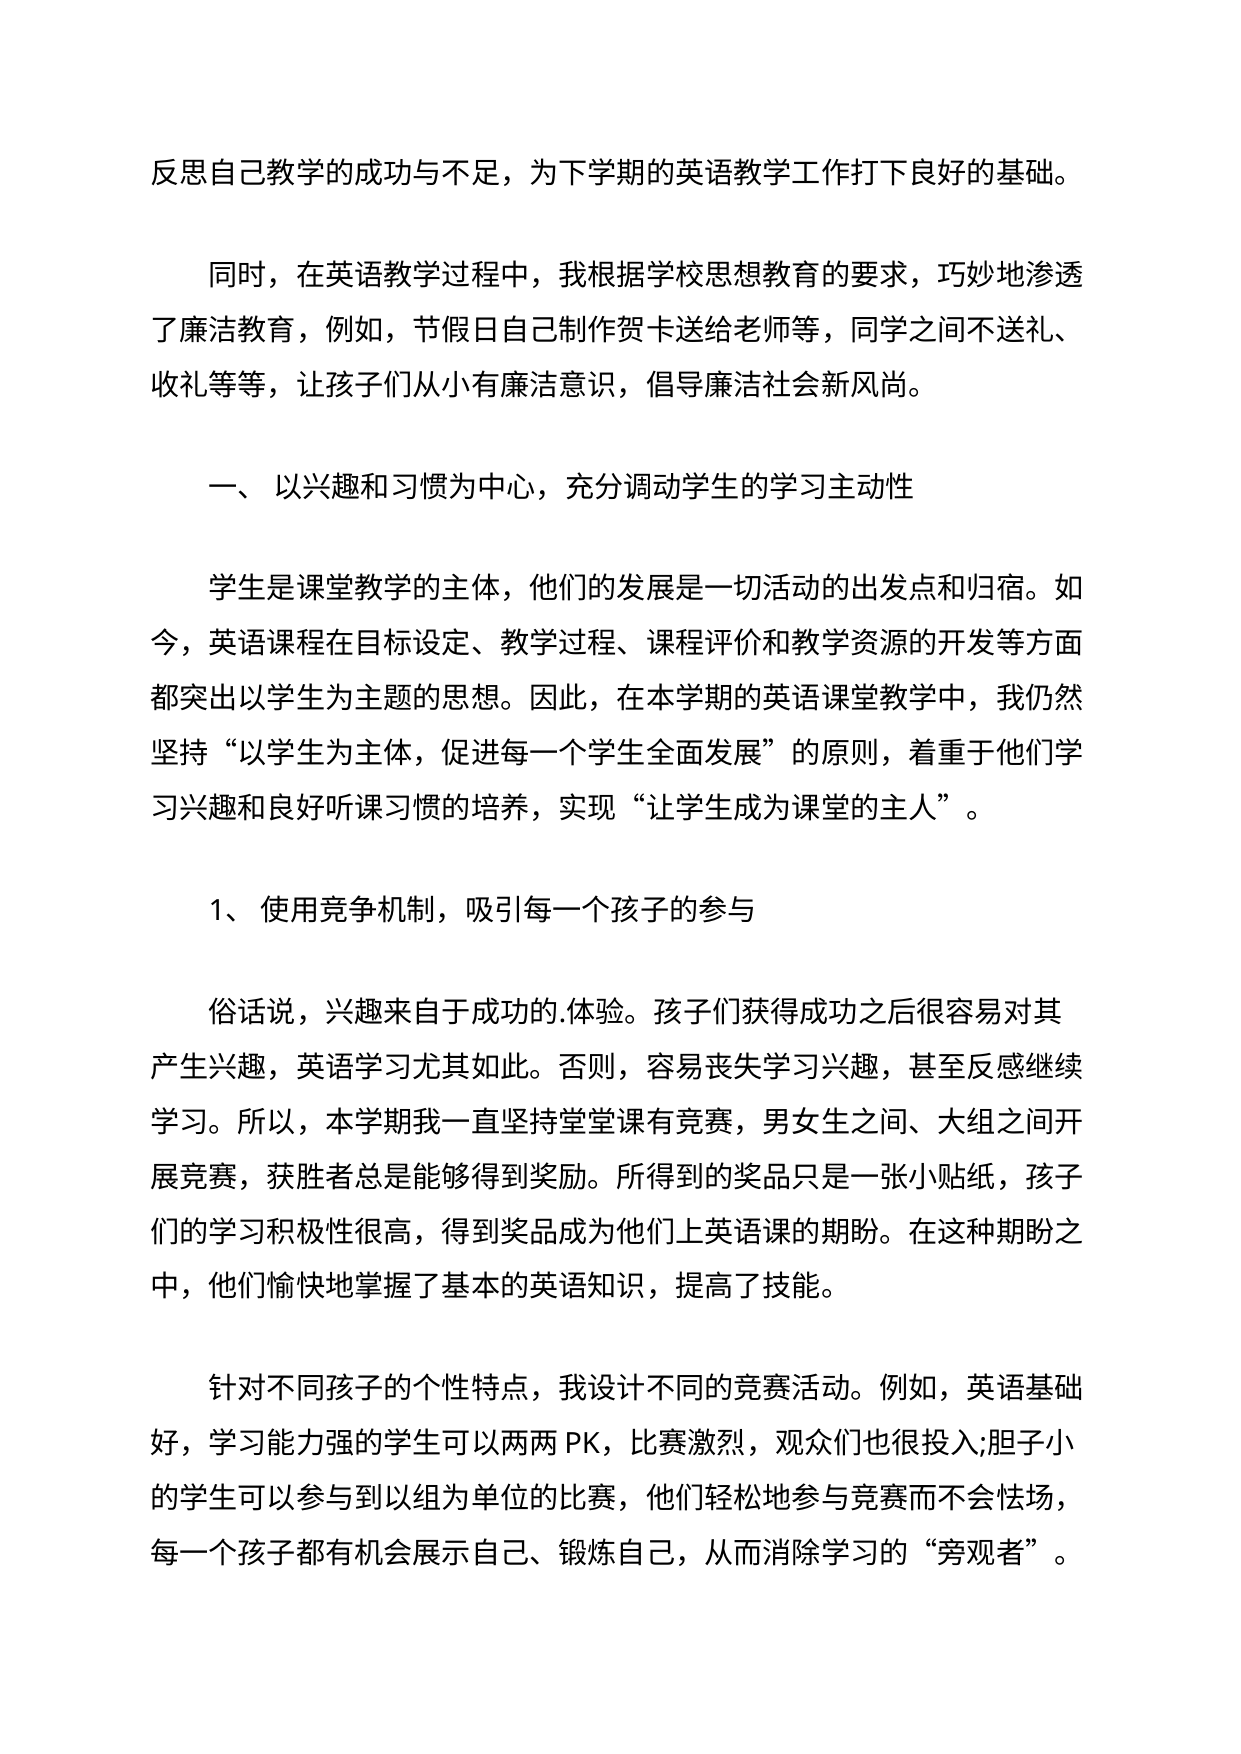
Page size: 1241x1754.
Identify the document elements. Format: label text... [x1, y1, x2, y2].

text 同时，在英语教学过程中，我根据学校思想教育的要求，巧妙地渗透了廉洁教育，例如，节假日自己制作贺卡送给老师等，同学之间不送礼、收礼等等，让孩子们从小有廉洁意识，倡导廉洁社会新风尚。 [150, 252, 1090, 404]
text 一、 以兴趣和习惯为中心，充分调动学生的学习主动性 [150, 463, 1090, 506]
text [150, 1365, 1090, 1572]
text 俗话说，兴趣来自于成功的.体验。孩子们获得成功之后很容易对其产生兴趣，英语学习尤其如此。否则，容易丧失学习兴趣，甚至反感继续学习。所以，本学期我一直坚持堂堂课有竞赛，男女生之间、大组之间开展竞赛，获胜者总是能够得到奖励。所得到的奖品只是一张小贴纸，孩子们的学习积极性很高，得到奖品成为他们上英语课的期盼。在这种期盼之中，他们愉快地掌握了基本的英语知识，提高了技能。 [150, 988, 1090, 1305]
text 1、 使用竞争机制，吸引每一个孩子的参与 [150, 886, 1090, 929]
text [150, 150, 1090, 192]
text 学生是课堂教学的主体，他们的发展是一切活动的出发点和归宿。如今，英语课程在目标设定、教学过程、课程评价和教学资源的开发等方面都突出以学生为主题的思想。因此，在本学期的英语课堂教学中，我仍然坚持“以学生为主体，促进每一个学生全面发展”的原则，着重于他们学习兴趣和良好听课习惯的培养，实现“让学生成为课堂的主人”。 [150, 565, 1090, 827]
